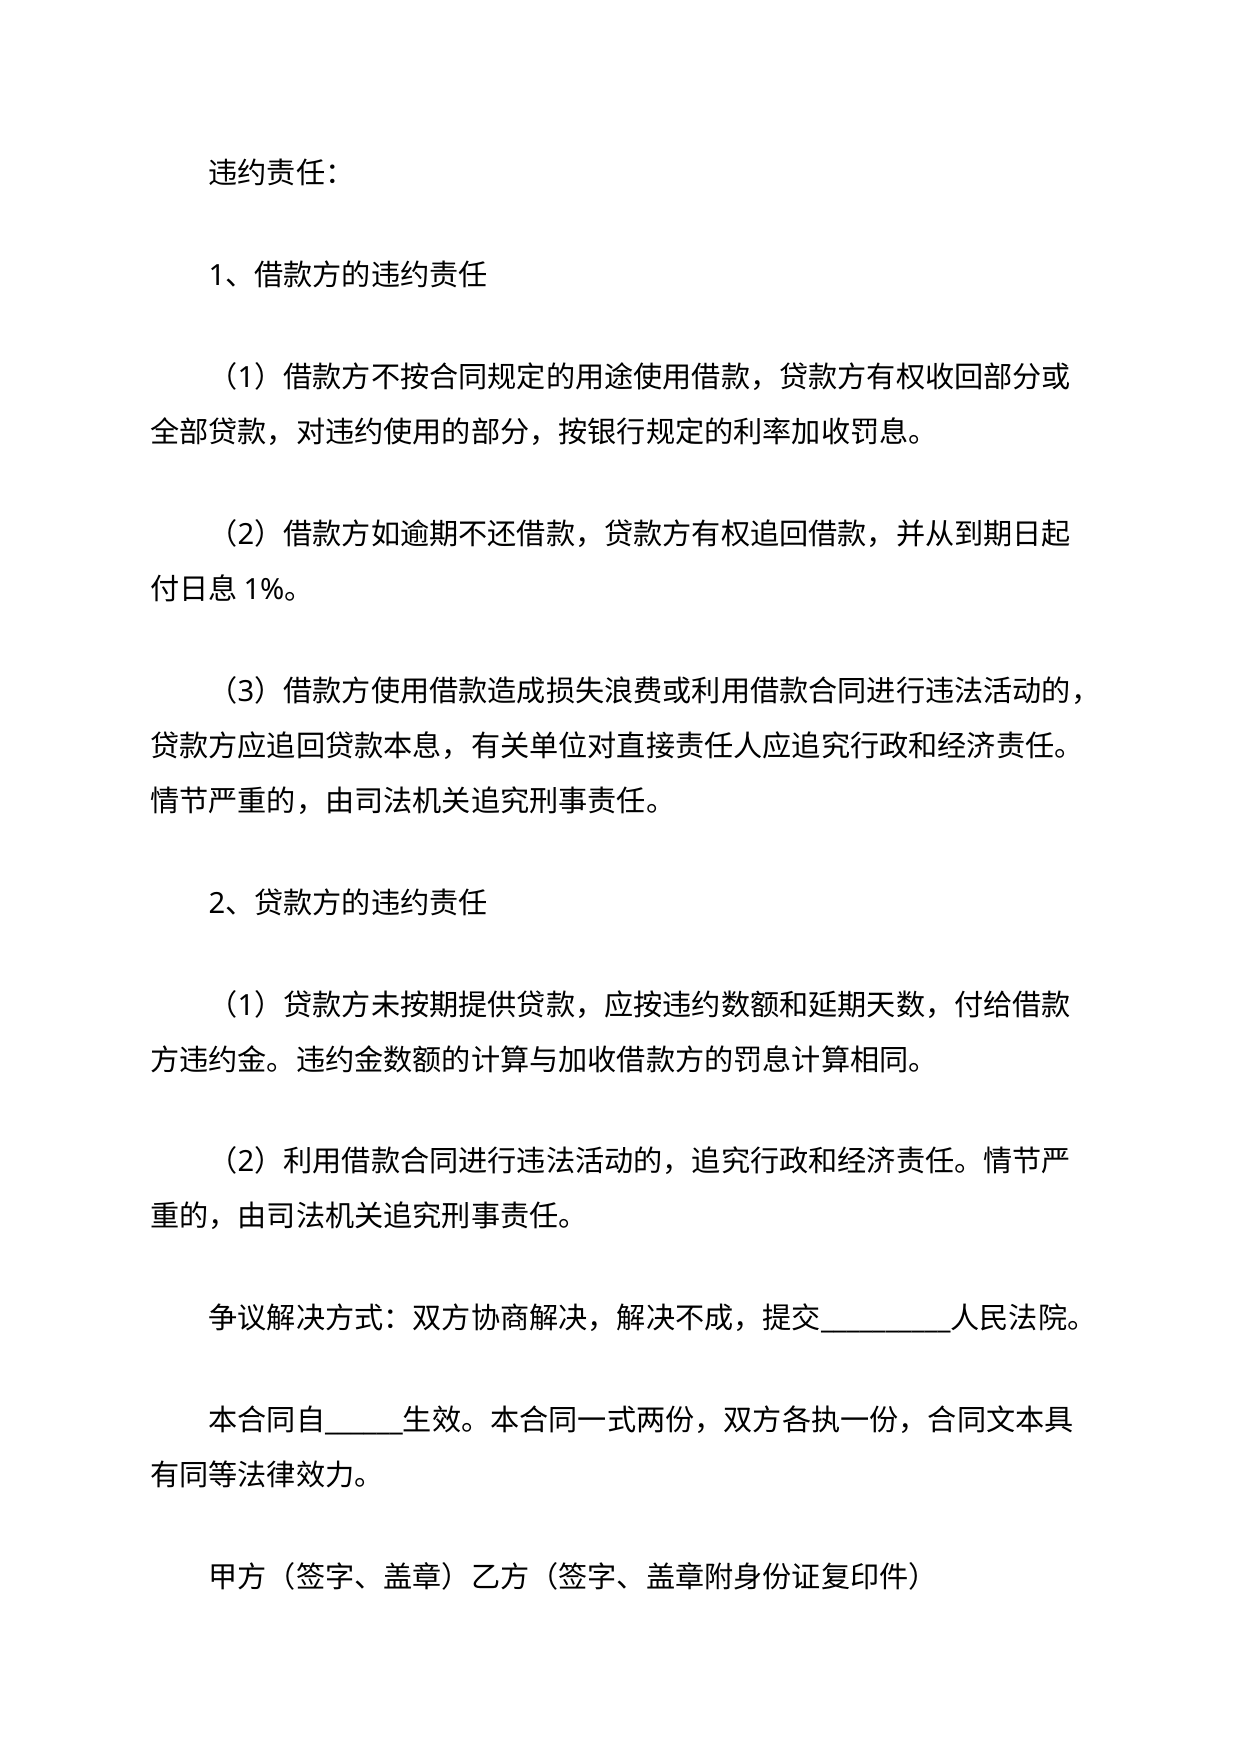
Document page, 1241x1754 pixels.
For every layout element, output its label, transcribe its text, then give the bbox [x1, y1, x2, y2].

text （2）借款方如逾期不还借款，贷款方有权追回借款，并从到期日起付日息1%。 [150, 511, 1090, 608]
text （2）利用借款合同进行违法活动的，追究行政和经济责任。情节严重的，由司法机关追究刑事责任。 [150, 1138, 1090, 1235]
text 2、贷款方的违约责任 [150, 879, 1090, 922]
text 违约责任： [150, 150, 1090, 192]
text 甲方（签字、盖章）乙方（签字、盖章附身份证复印件） [150, 1553, 1090, 1596]
text 争议解决方式：双方协商解决，解决不成，提交__________人民法院。 [150, 1295, 1090, 1337]
text （1）借款方不按合同规定的用途使用借款，贷款方有权收回部分或全部贷款，对违约使用的部分，按银行规定的利率加收罚息。 [150, 354, 1090, 451]
text 1、借款方的违约责任 [150, 252, 1090, 294]
text 本合同自______生效。本合同一式两份，双方各执一份，合同文本具有同等法律效力。 [150, 1397, 1090, 1494]
text （3）借款方使用借款造成损失浪费或利用借款合同进行违法活动的，贷款方应追回贷款本息，有关单位对直接责任人应追究行政和经济责任。情节严重的，由司法机关追究刑事责任。 [150, 667, 1090, 820]
text （1）贷款方未按期提供贷款，应按违约数额和延期天数，付给借款方违约金。违约金数额的计算与加收借款方的罚息计算相同。 [150, 981, 1090, 1078]
